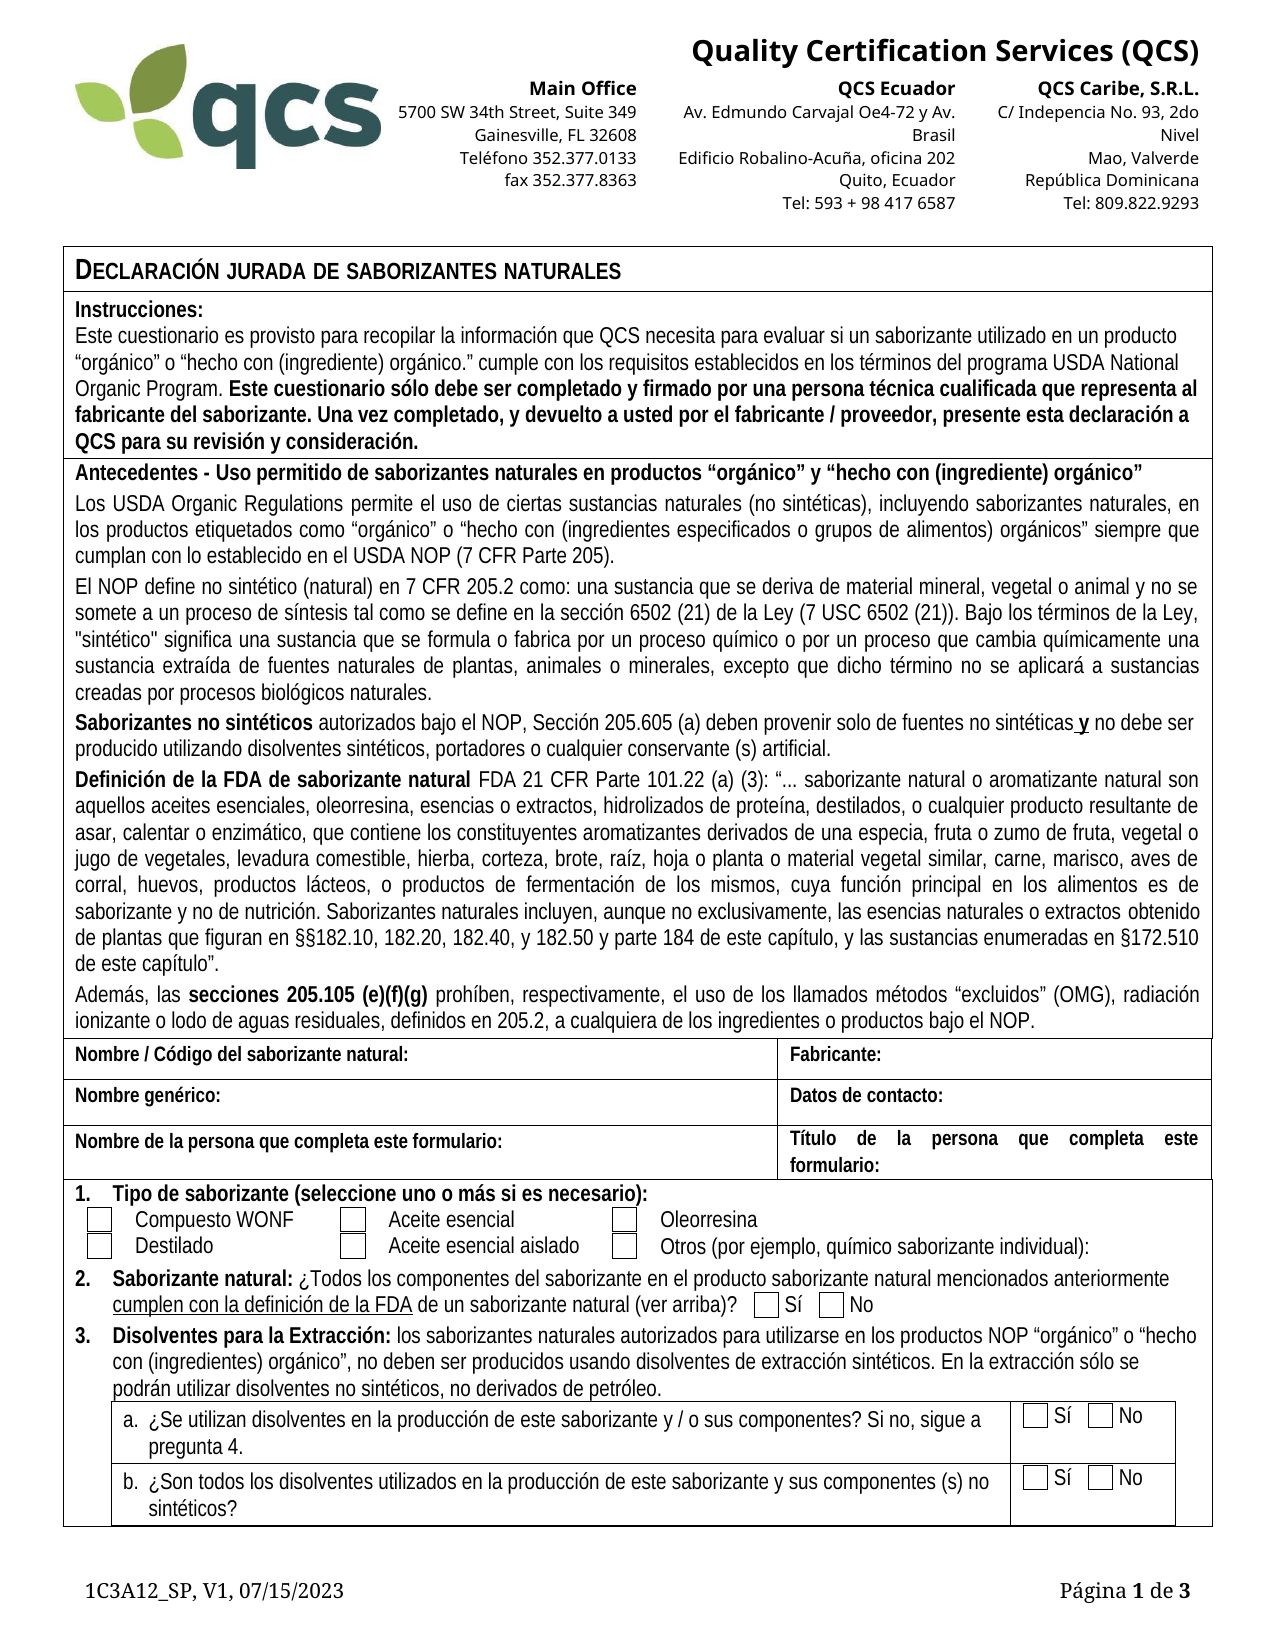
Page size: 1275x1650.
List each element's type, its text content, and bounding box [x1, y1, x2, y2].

table_cell Antecedentes - Uso permitido de saborizantes naturales en productos “orgánico” y “hecho con (ingrediente) orgánico” Los USDA Organic Regulations permite el uso de ciertas sustancias naturales (no sintéticas), incluyendo saborizantes naturales, en los productos etiquetados como “orgánico” o “hecho con (ingredientes especificados o grupos de alimentos) orgánicos” siempre que cumplan con lo establecido en el USDA NOP (7 CFR Parte 205). El NOP define no sintético (natural) en 7 CFR 205.2 como: una sustancia que se deriva de material mineral, vegetal o animal y no se somete a un proceso de síntesis tal como se define en la sección 6502 (21) de la Ley (7 USC 6502 (21)). Bajo los términos de la Ley, "sintético" significa una sustancia que se formula o fabrica por un proceso químico o por un proceso que cambia químicamente una sustancia extraída de fuentes naturales de plantas, animales o minerales, excepto que dicho término no se aplicará a sustancias creadas por procesos biológicos naturales. Saborizantes no sintéticos autorizados bajo el NOP, Sección 205.605 (a) deben provenir solo de fuentes no sintéticas y no debe ser producido utilizando disolventes sintéticos, portadores o cualquier conservante (s) artificial. Definición de la FDA de saborizante natural FDA 21 CFR Parte 101.22 (a) (3): “... saborizante natural o aromatizante natural son aquellos aceites esenciales, oleorresina, esencias o extractos, hidrolizados de proteína, destilados, o cualquier producto resultante de asar, calentar o enzimático, que contiene los constituyentes aromatizantes derivados de una especia, fruta o zumo de fruta, vegetal o jugo de vegetales, levadura comestible, hierba, corteza, brote, raíz, hoja o planta o material vegetal similar, carne, marisco, aves de corral, huevos, productos lácteos, o productos de fermentación de los mismos, cuya función principal en los alimentos es de saborizante y no de nutrición. Saborizantes naturales incluyen, aunque no exclusivamente, las esencias naturales o extractos obtenido de plantas que figuran en §§182.10, 182.20, 182.40, y 182.50 y parte 184 de este capítulo, y las sustancias enumeradas en §172.510 de este capítulo”. Además, las secciones 205.105 (e)(f)(g) prohíben, respectivamente, el uso de los llamados métodos “excluidos” (OMG), radiación ionizante o lodo de aguas residuales, definidos en 205.2, a cualquiera de los ingredientes o productos bajo el NOP. [64, 459, 1212, 1038]
table_cell Datos de contacto: [778, 1080, 1211, 1125]
table_header Declaración jurada de saborizantes naturales [64, 247, 1212, 291]
table_cell Nombre / Código del saborizante natural: [64, 1039, 777, 1079]
table_cell Nombre de la persona que completa este formulario: [64, 1126, 777, 1179]
table_cell Nombre genérico: [64, 1080, 777, 1125]
table_cell Instrucciones: Este cuestionario es provisto para recopilar la información que QCS necesita para evaluar si un saborizante utilizado en un producto “orgánico” o “hecho con (ingrediente) orgánico.” cumple con los requisitos establecidos en los términos del programa USDA National Organic Program. Este cuestionario sólo debe ser completado y firmado por una persona técnica cualificada que representa al fabricante del saborizante. Una vez completado, y devuelto a usted por el fabricante / proveedor, presente esta declaración a QCS para su revisión y consideración. [64, 292, 1212, 458]
table_cell Título de la persona que completa este formulario: [778, 1126, 1211, 1179]
table_cell Fabricante: [778, 1039, 1211, 1079]
picture [75, 44, 381, 169]
